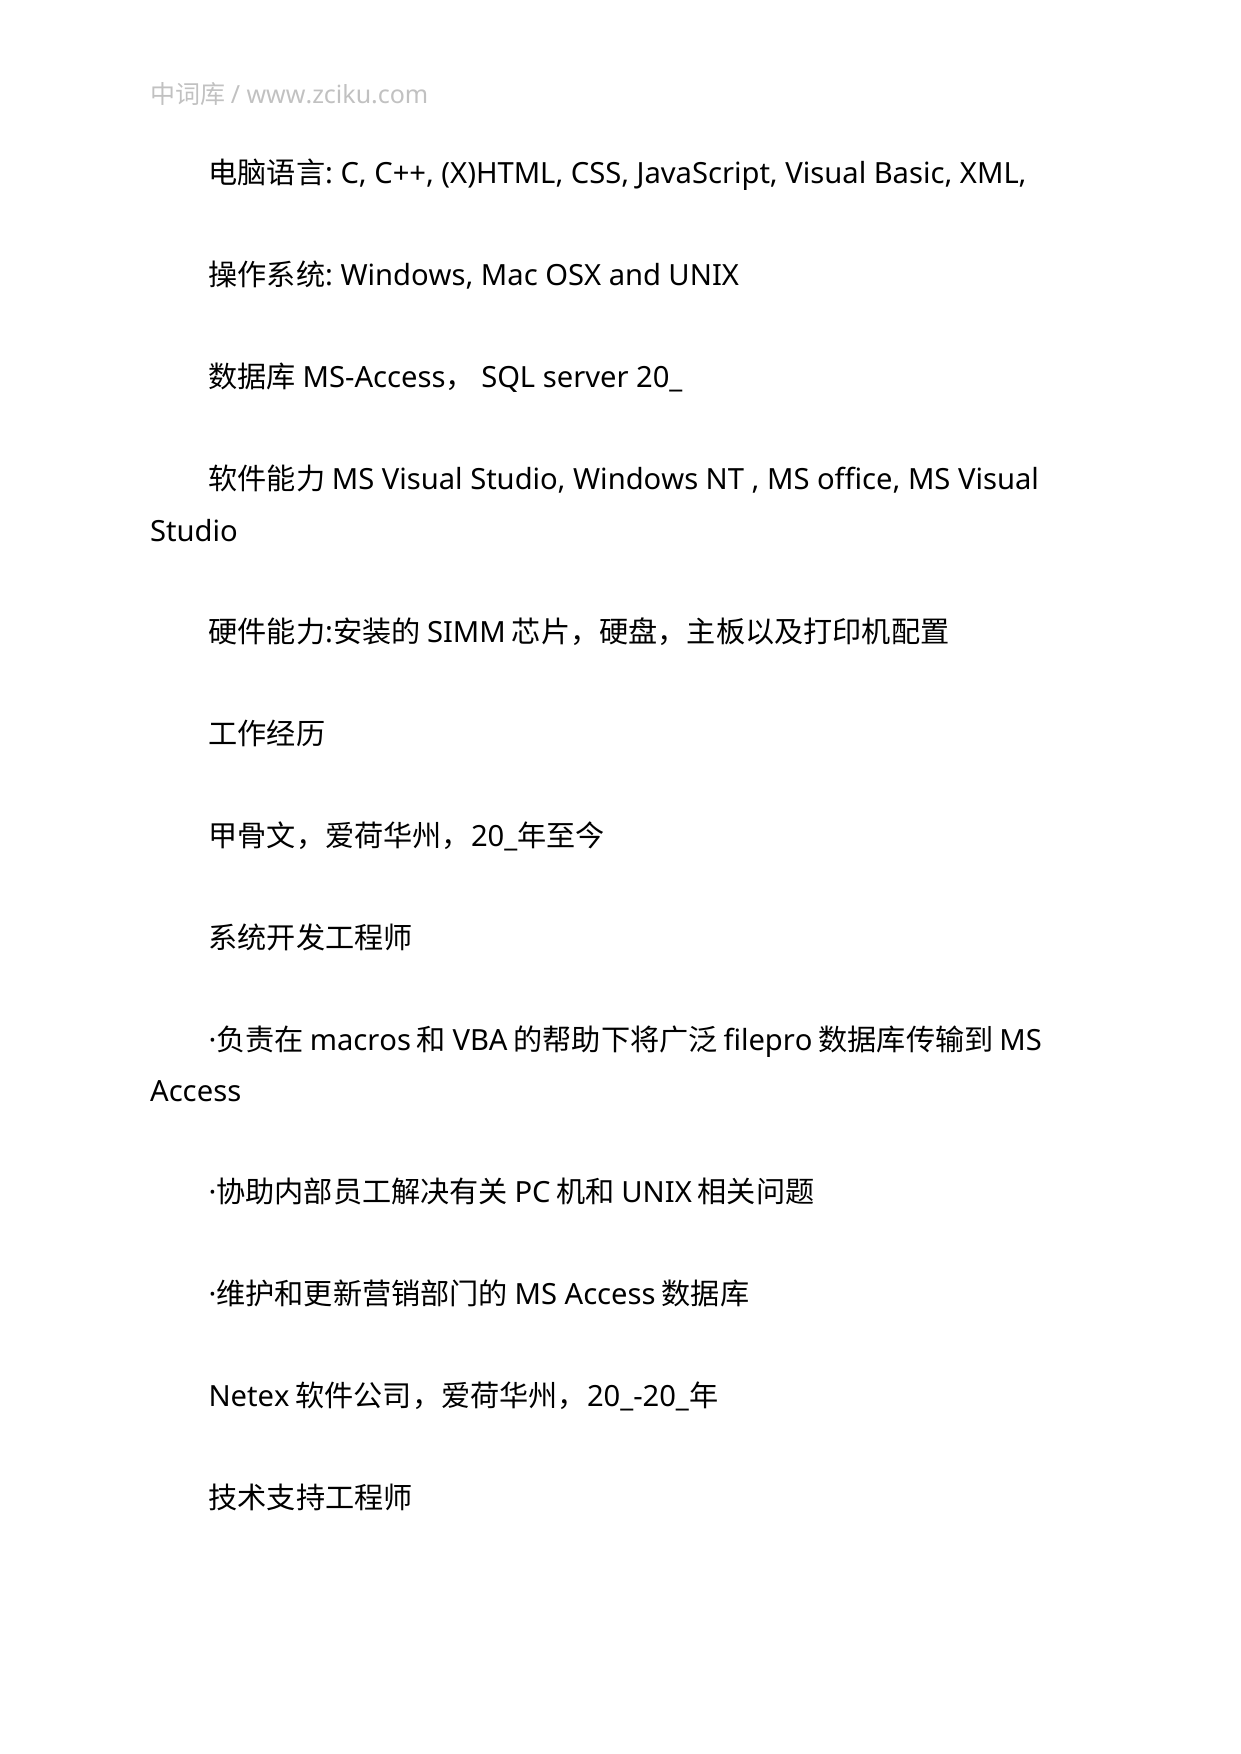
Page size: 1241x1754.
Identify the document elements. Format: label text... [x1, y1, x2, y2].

text 甲骨文，爱荷华州，20_年至今 [150, 812, 1090, 855]
text 系统开发工程师 [150, 914, 1090, 957]
text ·负责在macros和 VBA的帮助下将广泛filepro数据库传输到MS Access [150, 1016, 1090, 1110]
text ·协助内部员工解决有关 PC机和 UNIX相关问题 [150, 1169, 1090, 1211]
text 工作经历 [150, 711, 1090, 753]
text 技术支持工程师 [150, 1475, 1090, 1517]
text 电脑语言: C, C++, (X)HTML, CSS, JavaScript, Visual Basic, XML, [150, 150, 1090, 192]
text ·维护和更新营销部门的 MS Access数据库 [150, 1271, 1090, 1313]
text 软件能力 MS Visual Studio, Windows NT , MS office, MS Visual Studio [150, 456, 1090, 550]
text 数据库 MS-Access， SQL server 20_ [150, 354, 1090, 396]
text Netex软件公司，爱荷华州，20_-20_年 [150, 1373, 1090, 1415]
text 硬件能力:安装的 SIMM芯片，硬盘，主板以及打印机配置 [150, 609, 1090, 651]
text 操作系统: Windows, Mac OSX and UNIX [150, 252, 1090, 294]
